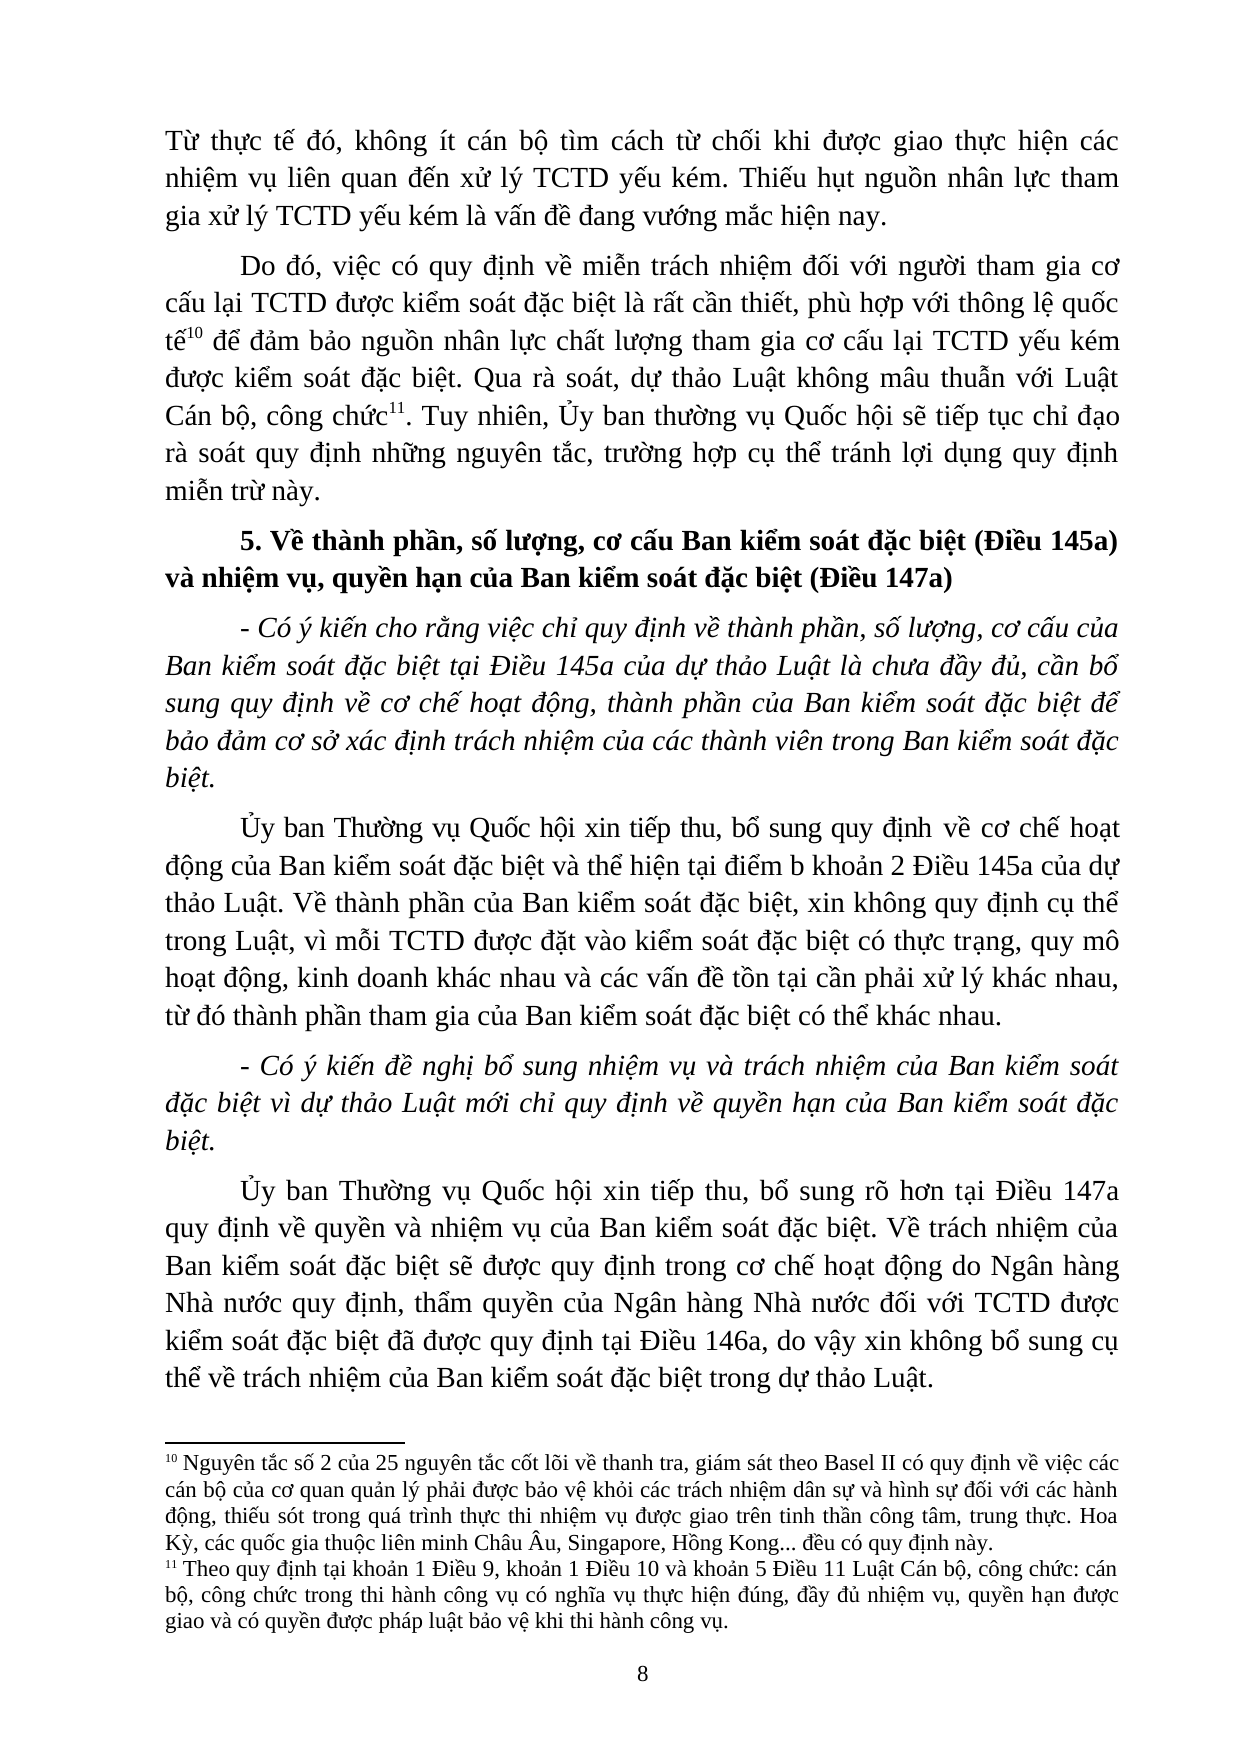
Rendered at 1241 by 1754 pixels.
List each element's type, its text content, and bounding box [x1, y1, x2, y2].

text 5. Về thành phần, số lượng, cơ cấu Ban kiểm soát đặc biệt (Điều 145a) và nhiệm vụ, quyền hạn của Ban kiểm soát đặc biệt (Điều 147a) [165, 520, 1120, 595]
text Ủy ban Thường vụ Quốc hội xin tiếp thu, bổ sung quy định về cơ chế hoạt động của Ban kiểm soát đặc biệt và thể hiện tại điểm b khoản 2 Điều 145a của dự thảo Luật. Về thành phần của Ban kiểm soát đặc biệt, xin không quy định cụ thể trong Luật, vì mỗi TCTD được đặt vào kiểm soát đặc biệt có thực trạng, quy mô hoạt động, kinh doanh khác nhau và các vấn đề tồn tại cần phải xử lý khác nhau, từ đó thành phần tham gia của Ban kiểm soát đặc biệt có thể khác nhau. [165, 807, 1120, 1032]
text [165, 120, 1120, 232]
text - Có ý kiến đề nghị bổ sung nhiệm vụ và trách nhiệm của Ban kiểm soát đặc biệt vì dự thảo Luật mới chỉ quy định về quyền hạn của Ban kiểm soát đặc biệt. [165, 1045, 1120, 1157]
text Ủy ban Thường vụ Quốc hội xin tiếp thu, bổ sung rõ hơn tại Điều 147a quy định về quyền và nhiệm vụ của Ban kiểm soát đặc biệt. Về trách nhiệm của Ban kiểm soát đặc biệt sẽ được quy định trong cơ chế hoạt động do Ngân hàng Nhà nước quy định, thẩm quyền của Ngân hàng Nhà nước đối với TCTD được kiểm soát đặc biệt đã được quy định tại Điều 146a, do vậy xin không bổ sung cụ thể về trách nhiệm của Ban kiểm soát đặc biệt trong dự thảo Luật. [165, 1170, 1120, 1395]
text Do đó, việc có quy định về miễn trách nhiệm đối với người tham gia cơ cấu lại TCTD được kiểm soát đặc biệt là rất cần thiết, phù hợp với thông lệ quốc tế để đảm bảo nguồn nhân lực chất lượng tham gia cơ cấu lại TCTD yếu kém được kiểm soát đặc biệt. Qua rà soát, dự thảo Luật không mâu thuẫn với Luật Cán bộ, công chức. Tuy nhiên, Ủy ban thường vụ Quốc hội sẽ tiếp tục chỉ đạo rà soát quy định những nguyên tắc, trường hợp cụ thể tránh lợi dụng quy định miễn trừ này. [165, 245, 1120, 507]
text - Có ý kiến cho rằng việc chỉ quy định về thành phần, số lượng, cơ cấu của Ban kiểm soát đặc biệt tại Điều 145a của dự thảo Luật là chưa đầy đủ, cần bổ sung quy định về cơ chế hoạt động, thành phần của Ban kiểm soát đặc biệt để bảo đảm cơ sở xác định trách nhiệm của các thành viên trong Ban kiểm soát đặc biệt. [165, 607, 1120, 795]
